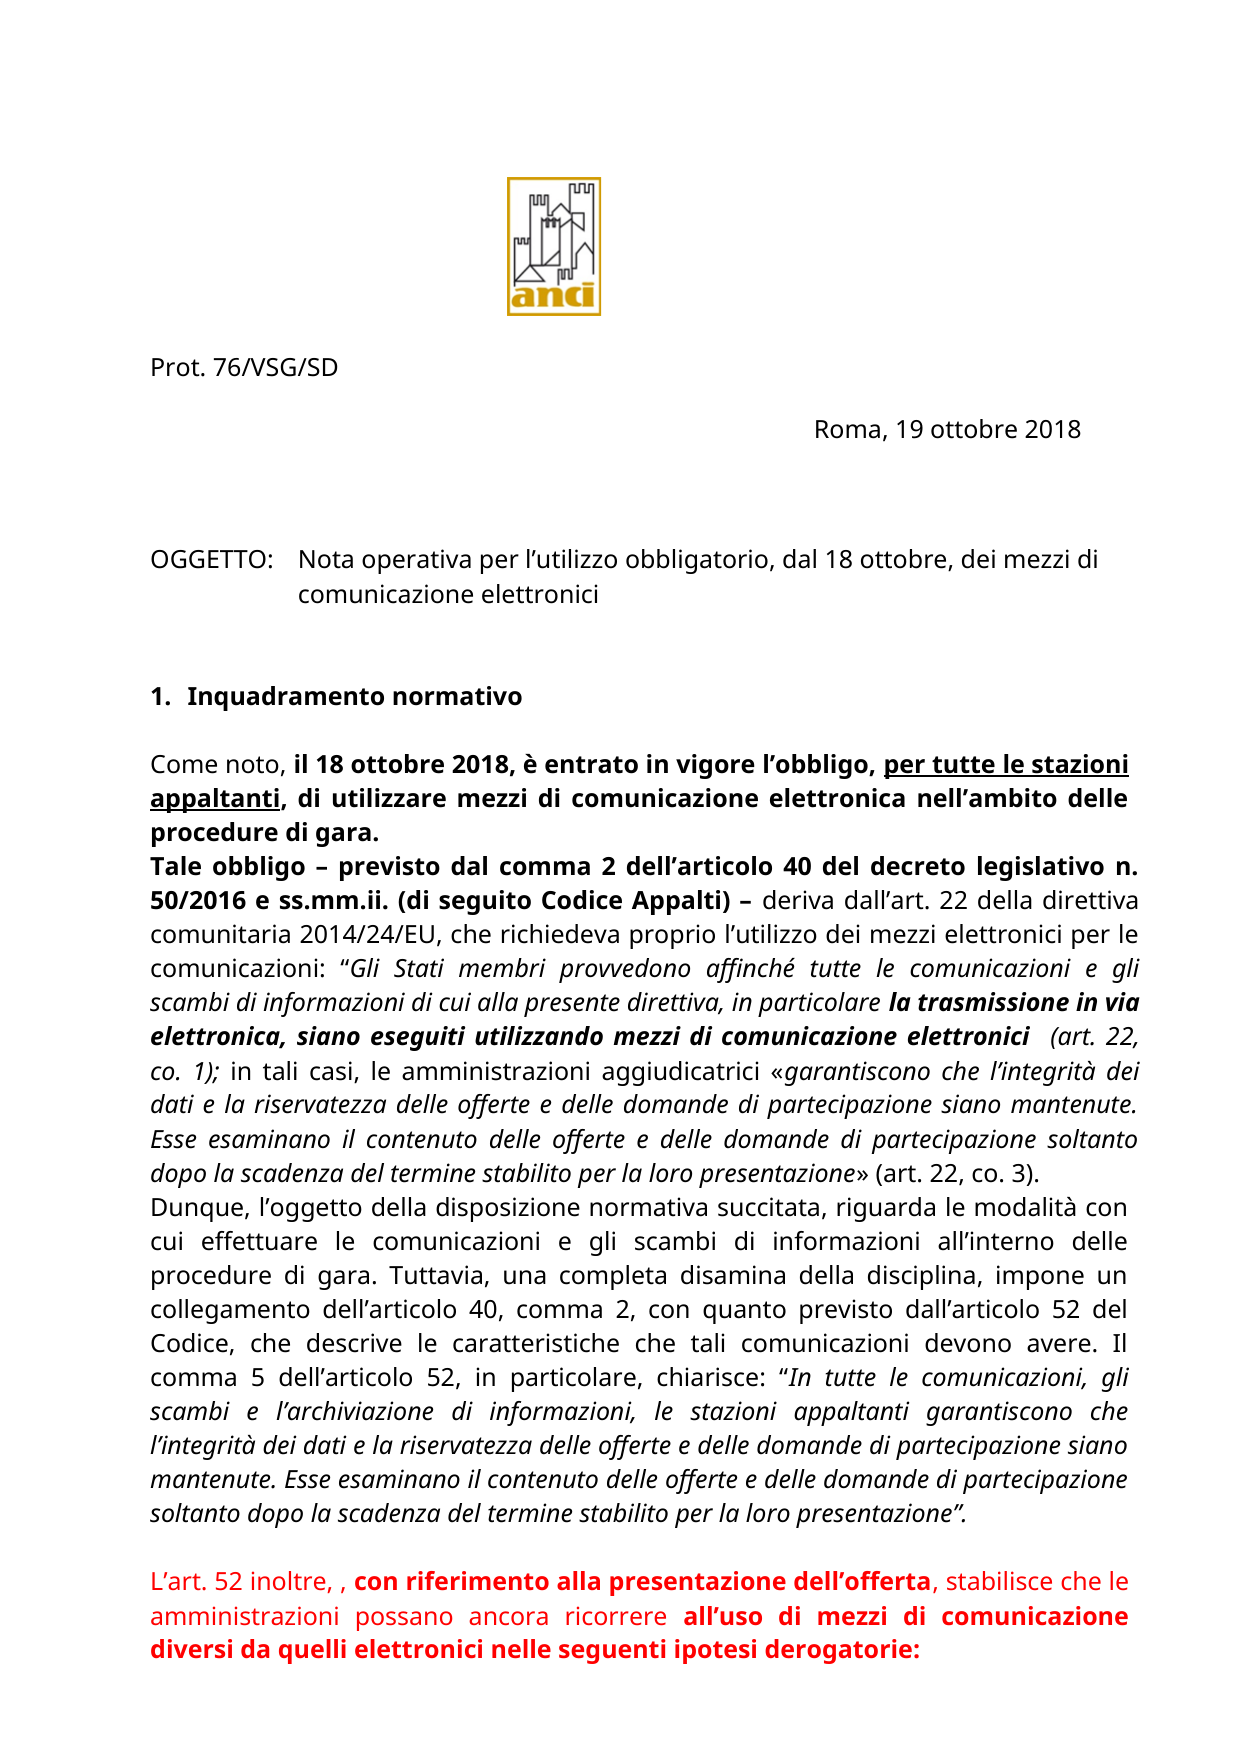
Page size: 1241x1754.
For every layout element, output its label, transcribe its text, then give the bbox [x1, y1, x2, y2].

text L’art. 52 inoltre, , con riferimento alla presentazione dell’offerta, stabilisce che le amministrazioni possano ancora ricorrere all’uso di mezzi di comunicazione diversi da quelli elettronici nelle seguenti ipotesi derogatorie: [150, 1564, 1129, 1666]
text Come noto, il 18 ottobre 2018, è entrato in vigore l’obbligo, per tutte le stazioni appaltanti, di utilizzare mezzi di comunicazione elettronica nell’ambito delle procedure di gara. [150, 747, 1129, 849]
text Tale obbligo – previsto dal comma 2 dell’articolo 40 del decreto legislativo n. 50/2016 e ss.mm.ii. (di seguito Codice Appalti) – deriva dall’art. 22 della direttiva comunitaria 2014/24/EU, che richiedeva proprio l’utilizzo dei mezzi elettronici per le comunicazioni: “Gli Stati membri provvedono affinché tutte le comunicazioni e gli scambi di informazioni di cui alla presente direttiva, in particolare la trasmissione in via elettronica, siano eseguiti utilizzando mezzi di comunicazione elettronici (art. 22, co. 1); in tali casi, le amministrazioni aggiudicatrici «garantiscono che l’integrità dei dati e la riservatezza delle offerte e delle domande di partecipazione siano mantenute. Esse esaminano il contenuto delle offerte e delle domande di partecipazione soltanto dopo la scadenza del termine stabilito per la loro presentazione» (art. 22, co. 3). [150, 849, 1140, 1189]
picture [507, 177, 602, 316]
text Roma, 19 ottobre 2018 [150, 412, 1129, 446]
text OGGETTO: Nota operativa per l’utilizzo obbligatorio, dal 18 ottobre, dei mezzi di comunicazione elettronici [150, 542, 1129, 610]
list Inquadramento normativo [150, 678, 1129, 712]
text Prot. 76/VSG/SD [150, 350, 1129, 384]
text Dunque, l’oggetto della disposizione normativa succitata, riguarda le modalità con cui effettuare le comunicazioni e gli scambi di informazioni all’interno delle procedure di gara. Tuttavia, una completa disamina della disciplina, impone un collegamento dell’articolo 40, comma 2, con quanto previsto dall’articolo 52 del Codice, che descrive le caratteristiche che tali comunicazioni devono avere. Il comma 5 dell’articolo 52, in particolare, chiarisce: “In tutte le comunicazioni, gli scambi e l’archiviazione di informazioni, le stazioni appaltanti garantiscono che l’integrità dei dati e la riservatezza delle offerte e delle domande di partecipazione siano mantenute. Esse esaminano il contenuto delle offerte e delle domande di partecipazione soltanto dopo la scadenza del termine stabilito per la loro presentazione”. [150, 1189, 1129, 1530]
